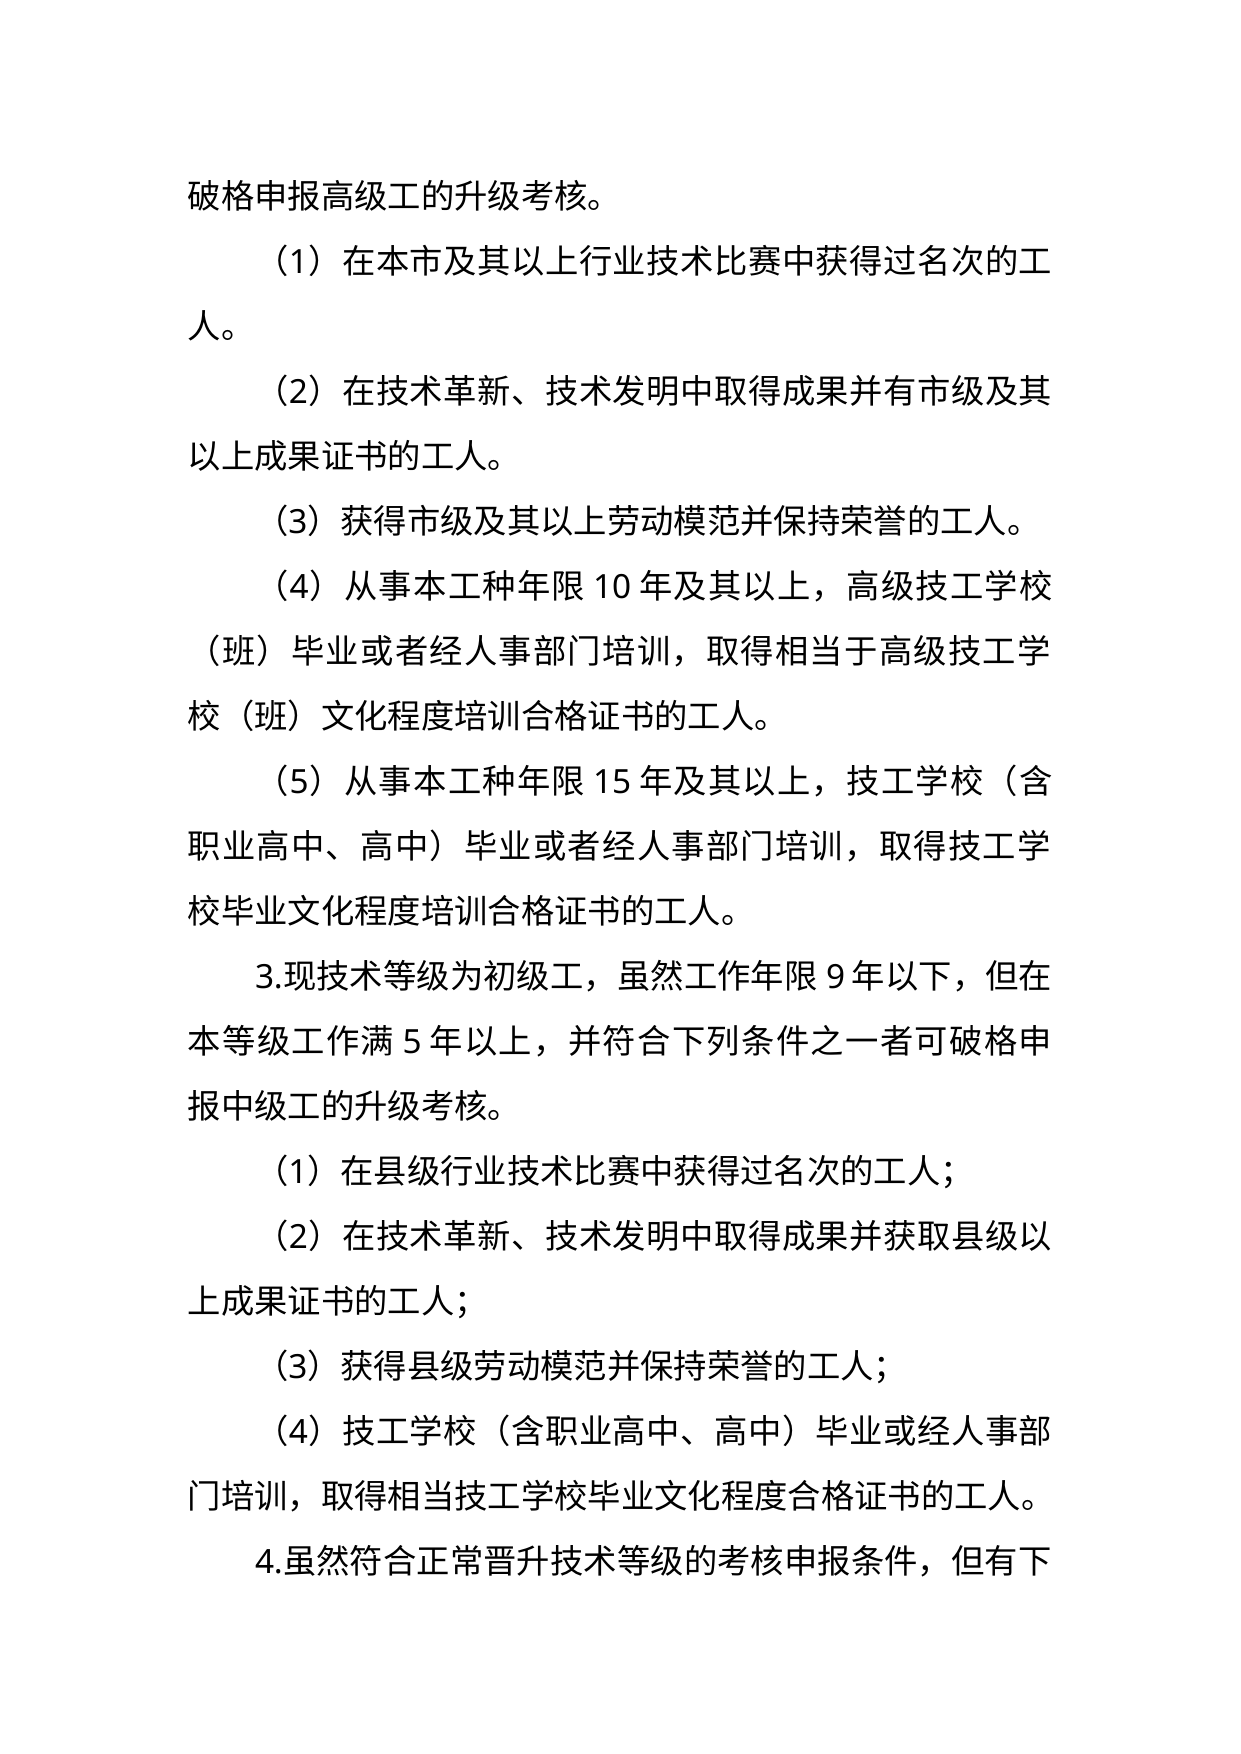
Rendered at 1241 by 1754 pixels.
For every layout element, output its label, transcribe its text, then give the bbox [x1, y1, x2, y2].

text （3）获得县级劳动模范并保持荣誉的工人； [187, 1332, 1053, 1397]
text （1）在县级行业技术比赛中获得过名次的工人； [187, 1137, 1053, 1202]
text 3.现技术等级为初级工，虽然工作年限9年以下，但在本等级工作满5年以上，并符合下列条件之一者可破格申报中级工的升级考核。 [187, 942, 1053, 1137]
text （5）从事本工种年限15年及其以上，技工学校（含职业高中、高中）毕业或者经人事部门培训，取得技工学校毕业文化程度培训合格证书的工人。 [187, 747, 1053, 942]
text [187, 1527, 1053, 1592]
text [187, 162, 1053, 227]
text （4）从事本工种年限10年及其以上，高级技工学校（班）毕业或者经人事部门培训，取得相当于高级技工学校（班）文化程度培训合格证书的工人。 [187, 552, 1053, 747]
text （1）在本市及其以上行业技术比赛中获得过名次的工人。 [187, 227, 1053, 357]
text （2）在技术革新、技术发明中取得成果并获取县级以上成果证书的工人； [187, 1202, 1053, 1332]
text （3）获得市级及其以上劳动模范并保持荣誉的工人。 [187, 487, 1053, 552]
text （4）技工学校（含职业高中、高中）毕业或经人事部门培训，取得相当技工学校毕业文化程度合格证书的工人。 [187, 1397, 1053, 1527]
text （2）在技术革新、技术发明中取得成果并有市级及其以上成果证书的工人。 [187, 357, 1053, 487]
